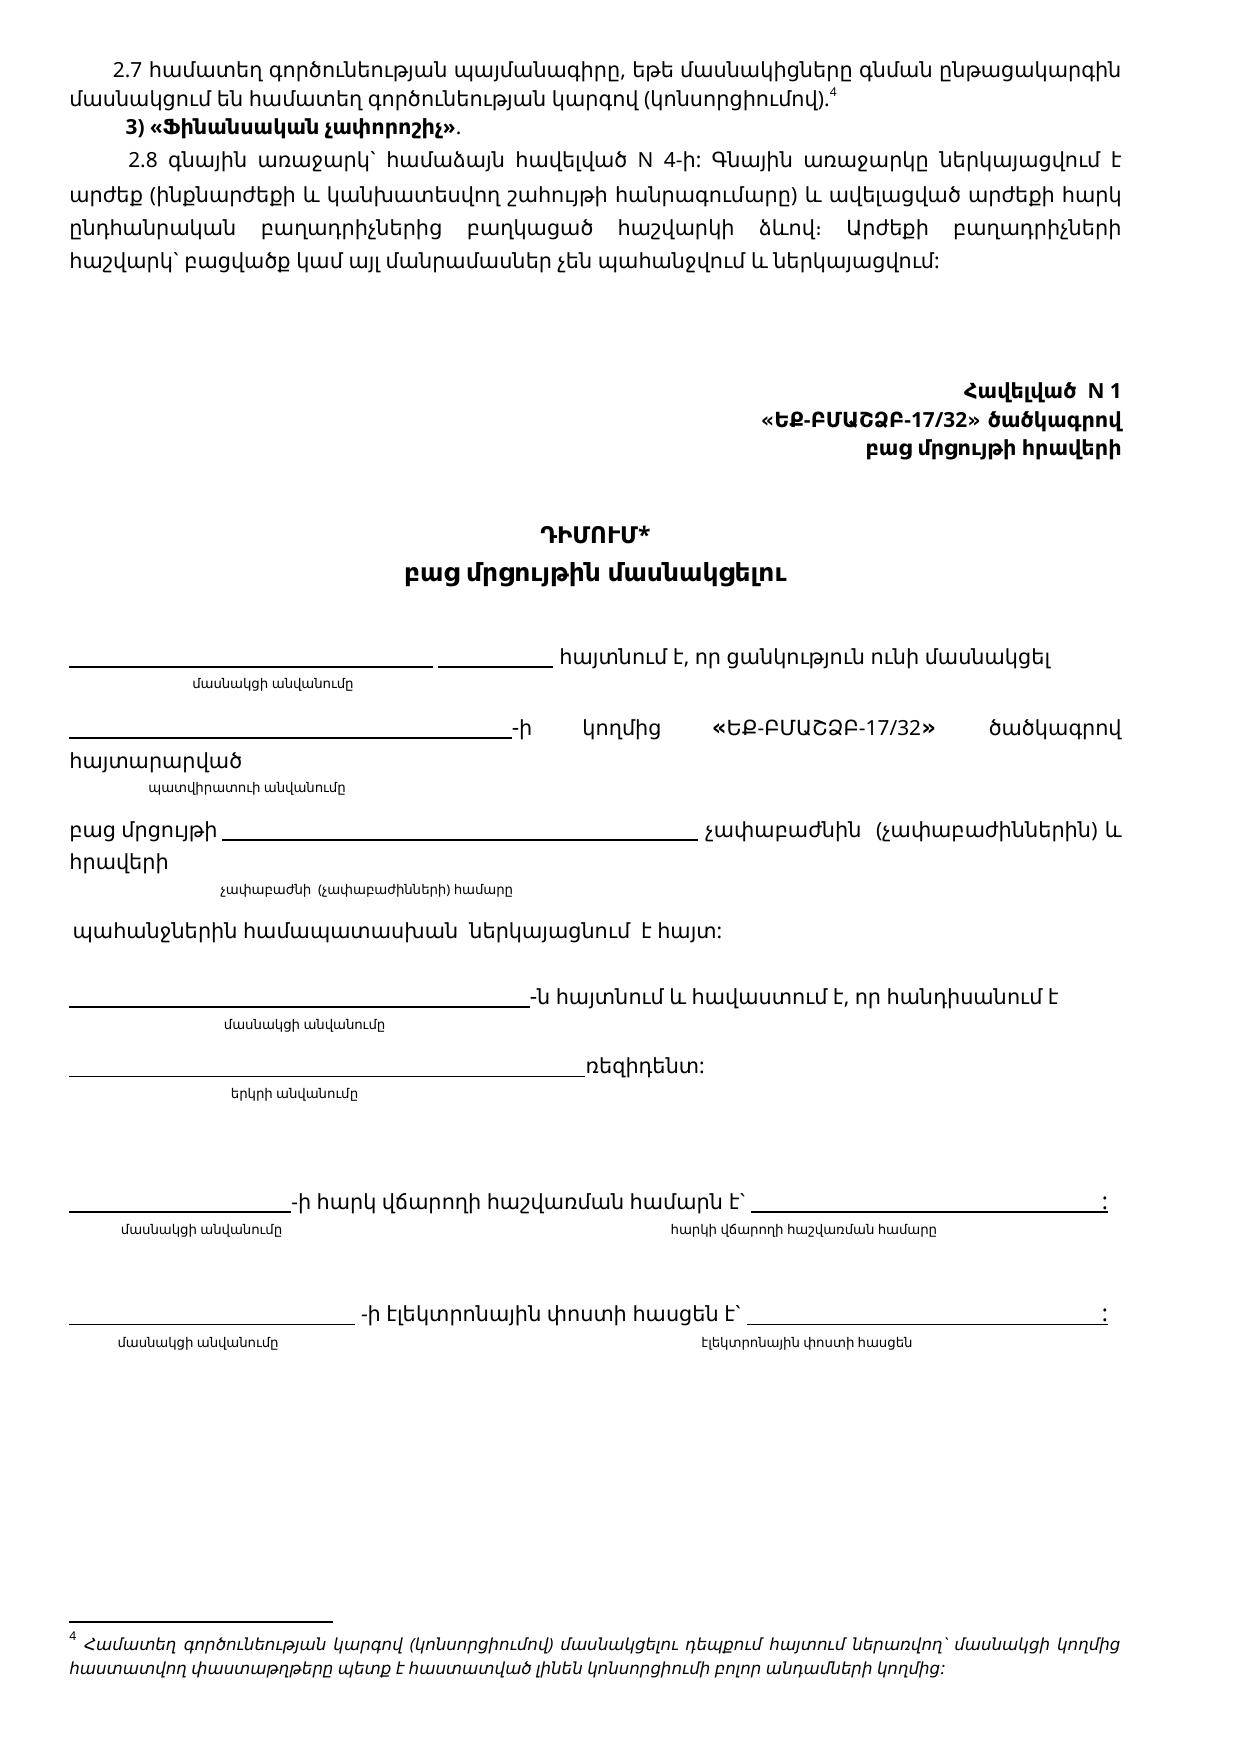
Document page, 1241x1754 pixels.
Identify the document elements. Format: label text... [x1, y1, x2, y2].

text պահանջներին համապատասխան ներկայացնում է հայտ: [69, 916, 1121, 944]
text չափաբաժնի (չափաբաժինների) համարը [69, 880, 1121, 911]
text մասնակցի անվանումը էլեկտրոնային փոստի հասցեն [69, 1333, 1121, 1364]
text «ԵՔ-ԲՄԱՇՁԲ-17/32» ծածկագրով [69, 405, 1121, 433]
text 3) «Ֆինանսական չափորոշիչ». [69, 112, 1121, 141]
text մասնակցի անվանումը [69, 675, 1121, 706]
text մասնակցի անվանումը [69, 1016, 1121, 1047]
text պատվիրատուի անվանումը [69, 779, 1121, 810]
text ԴԻՄՈՒՄ* [69, 519, 1121, 550]
text 2.7 համատեղ գործունեության պայմանագիրը, եթե մասնակիցները գնման ընթացակարգին մասնակցում են համատեղ գործունեության կարգով (կոնսորցիումով). [69, 56, 1121, 112]
text Հավելված N 1 [69, 377, 1121, 405]
text բաց մրցույթի հրավերի [69, 433, 1121, 462]
text -ի էլեկտրոնային փոստի հասցեն է` : [69, 1297, 1121, 1328]
text երկրի անվանումը [69, 1084, 1121, 1115]
text 2.8 գնային առաջարկ` համաձայն հավելված N 4-ի: Գնային առաջարկը ներկայացվում է արժեք (ինքնարժեքի և կանխատեսվող շահույթի հանրագումարը) և ավելացված արժեքի հարկ ընդհանրական բաղադրիչներից բաղկացած հաշվարկի ձևով։ Արժեքի բաղադրիչների հաշվարկ` բացվածք կամ այլ մանրամասներ չեն պահանջվում և ներկայացվում: [69, 145, 1121, 274]
text ռեզիդենտ: [69, 1051, 1121, 1080]
text հայտնում է, որ ցանկություն ունի մասնակցել [69, 642, 1121, 670]
text -ն հայտնում և հավաստում է, որ հանդիսանում է [69, 979, 1121, 1011]
text -ի կողմից «ԵՔ-ԲՄԱՇՁԲ-17/32» ծածկագրով հայտարարված [69, 711, 1121, 775]
subtitle բաց մրցույթին մասնակցելու [69, 555, 1121, 589]
text բաց մրցույթի չափաբաժնին (չափաբաժիններին) և հրավերի [69, 815, 1121, 876]
text -ի հարկ վճարողի հաշվառման համարն է` : [69, 1185, 1121, 1216]
text մասնակցի անվանումը հարկի վճարողի հաշվառման համարը [69, 1221, 1121, 1252]
